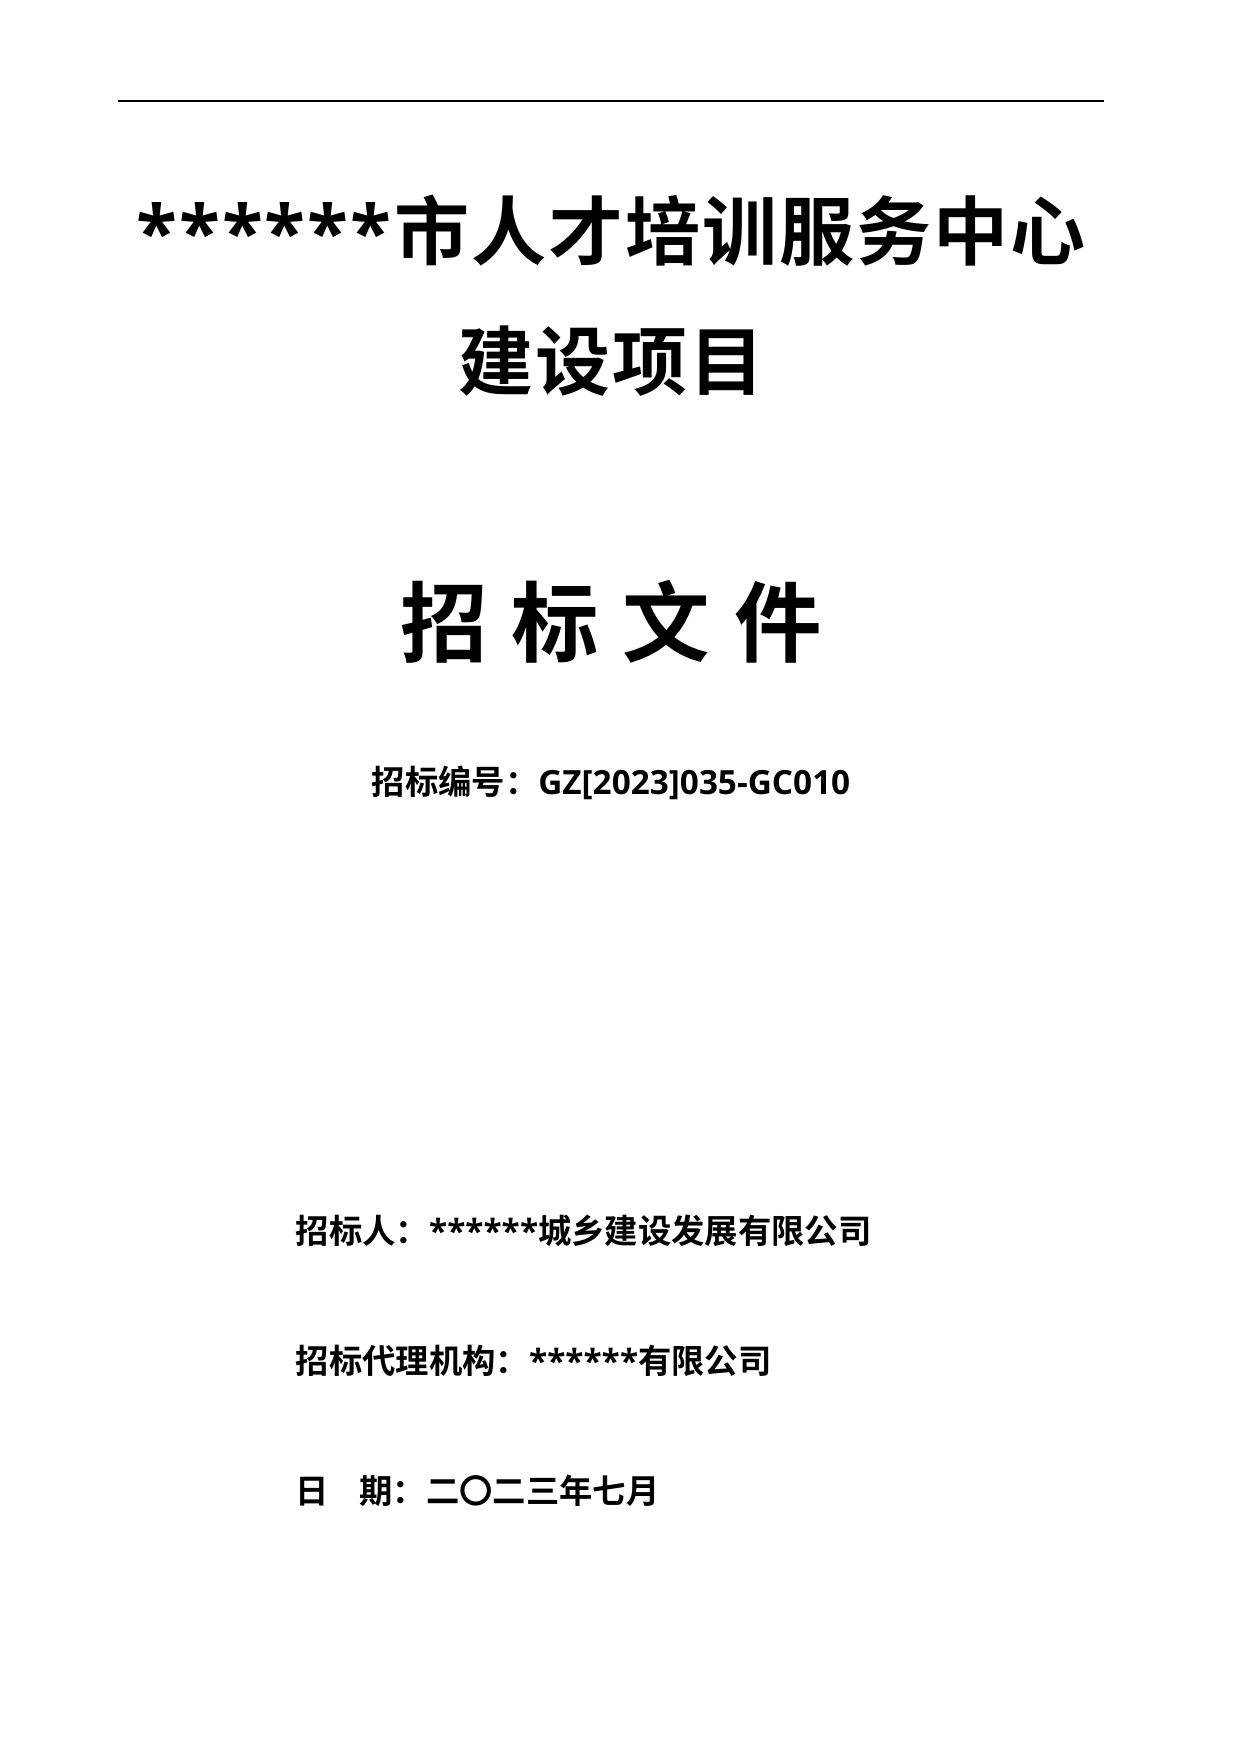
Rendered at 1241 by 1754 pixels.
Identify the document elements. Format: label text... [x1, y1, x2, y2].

text ******市人才培训服务中心建设项目 [118, 162, 1104, 422]
text 日 期：二〇二三年七月 [118, 1457, 1104, 1522]
text 招标人：******城乡建设发展有限公司 [118, 1197, 1104, 1262]
text 招标编号：GZ[2023]035-GC010 [118, 744, 1104, 807]
text 招 标 文 件 [118, 552, 1104, 682]
text 招标代理机构：******有限公司 [118, 1327, 1104, 1392]
